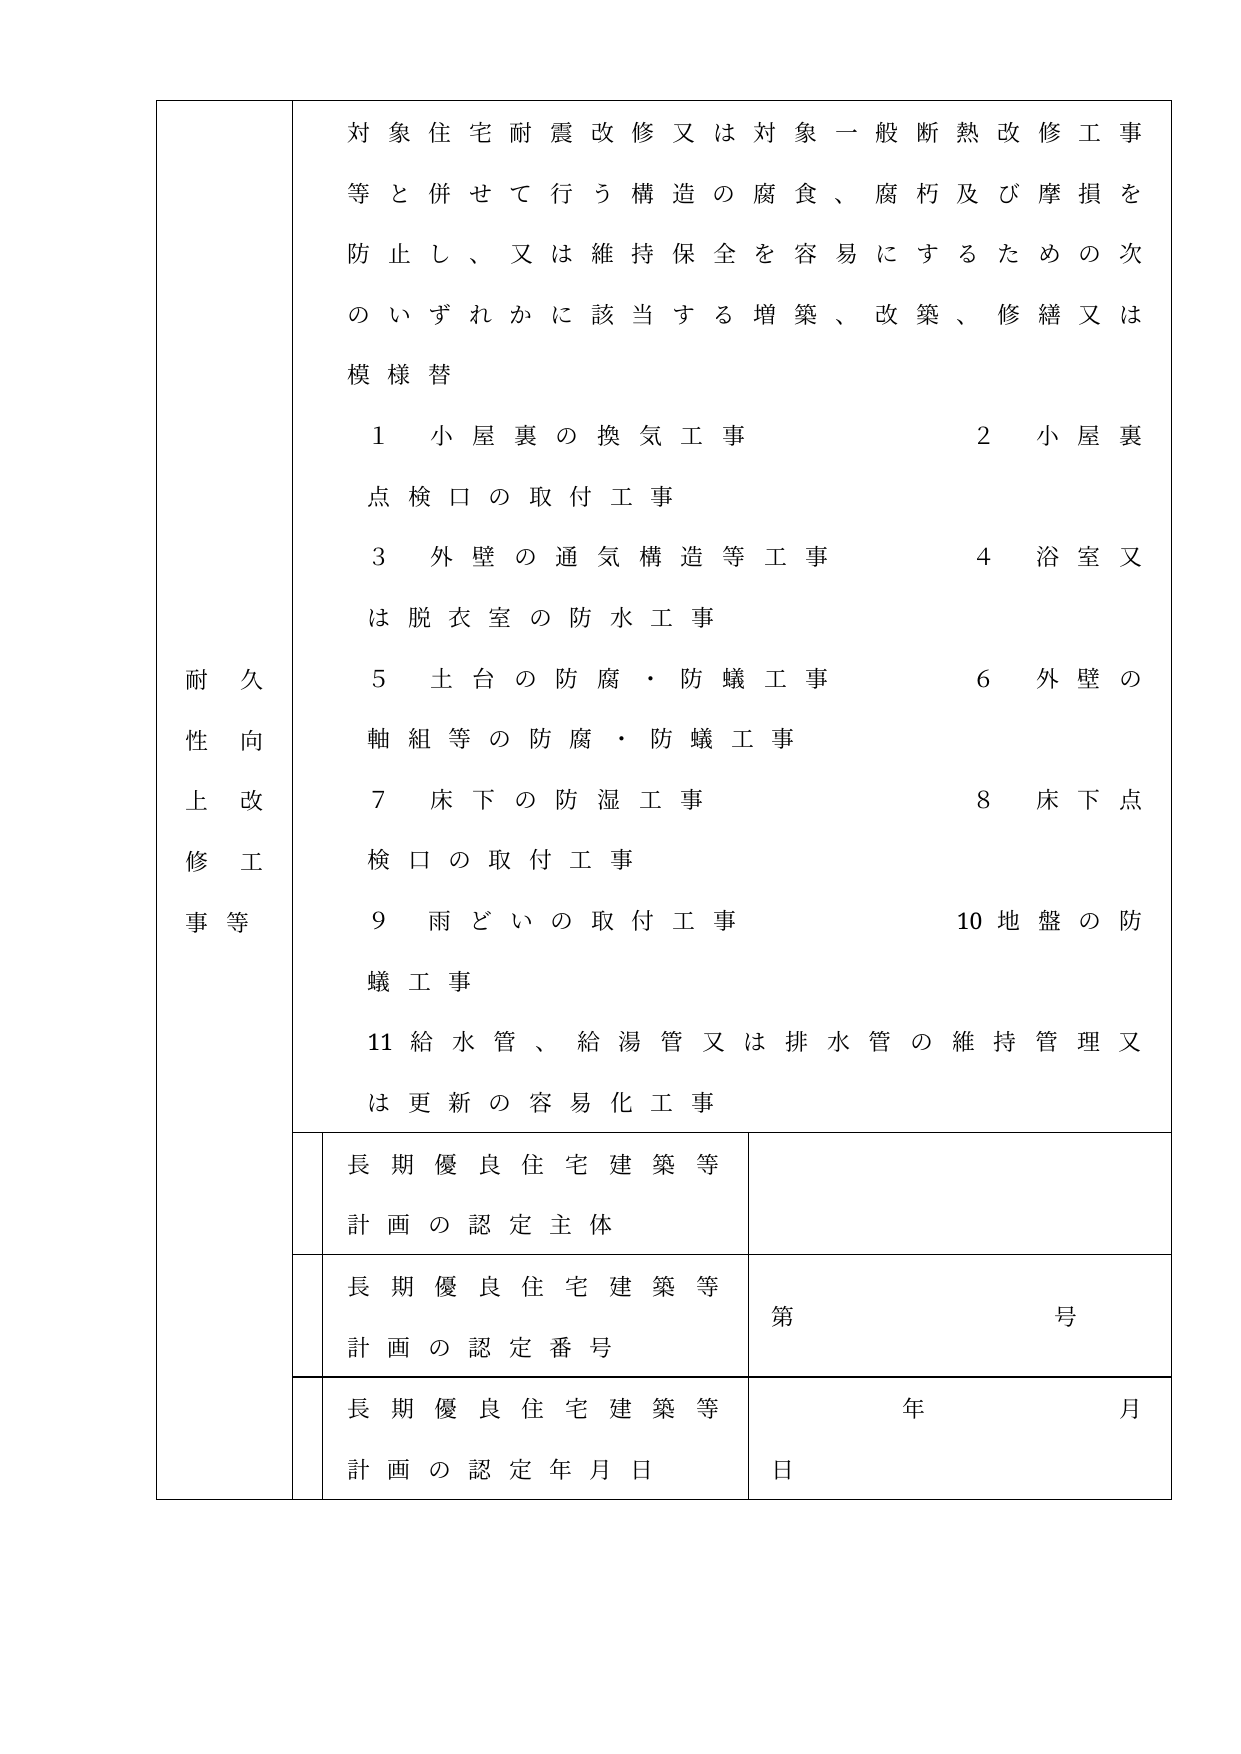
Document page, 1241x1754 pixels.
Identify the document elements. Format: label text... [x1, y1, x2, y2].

table_cell 長期優良住宅建築等計画の認定番号 [323, 1255, 748, 1376]
table_cell [293, 1378, 322, 1499]
table_cell [293, 1133, 322, 1254]
table_cell 長期優良住宅建築等計画の認定年月日 [323, 1378, 748, 1499]
table_cell [293, 101, 323, 1132]
table_cell [749, 1133, 1171, 1254]
table_cell 対象住宅耐震改修又は対象一般断熱改修工事等と併せて行う構造の腐食、腐朽及び摩損を防止し、又は維持保全を容易にするための次のいずれかに該当する増築、改築、修繕又は模様替 １ 小屋裏の換気工事 ２ 小屋裏点検口の取付工事 ３ 外壁の通気構造等工事 ４ 浴室又は脱衣室の防水工事 ５ 土台の防腐・防蟻工事 ６ 外壁の軸組等の防腐・防蟻工事 ７ 床下の防湿工事 ８ 床下点検口の取付工事 ９ 雨どいの取付工事 10 地盤の防蟻工事 11 給水管、給湯管又は排水管の維持管理又は更新の容易化工事 [323, 101, 1171, 1132]
table_cell 第 号 [749, 1255, 1171, 1376]
table_cell [293, 1255, 322, 1376]
table_cell 長期優良住宅建築等計画の認定主体 [323, 1133, 748, 1254]
table_cell 耐久性向上改修工事等 [157, 101, 292, 1499]
table_cell 年 月 日 [749, 1378, 1171, 1499]
